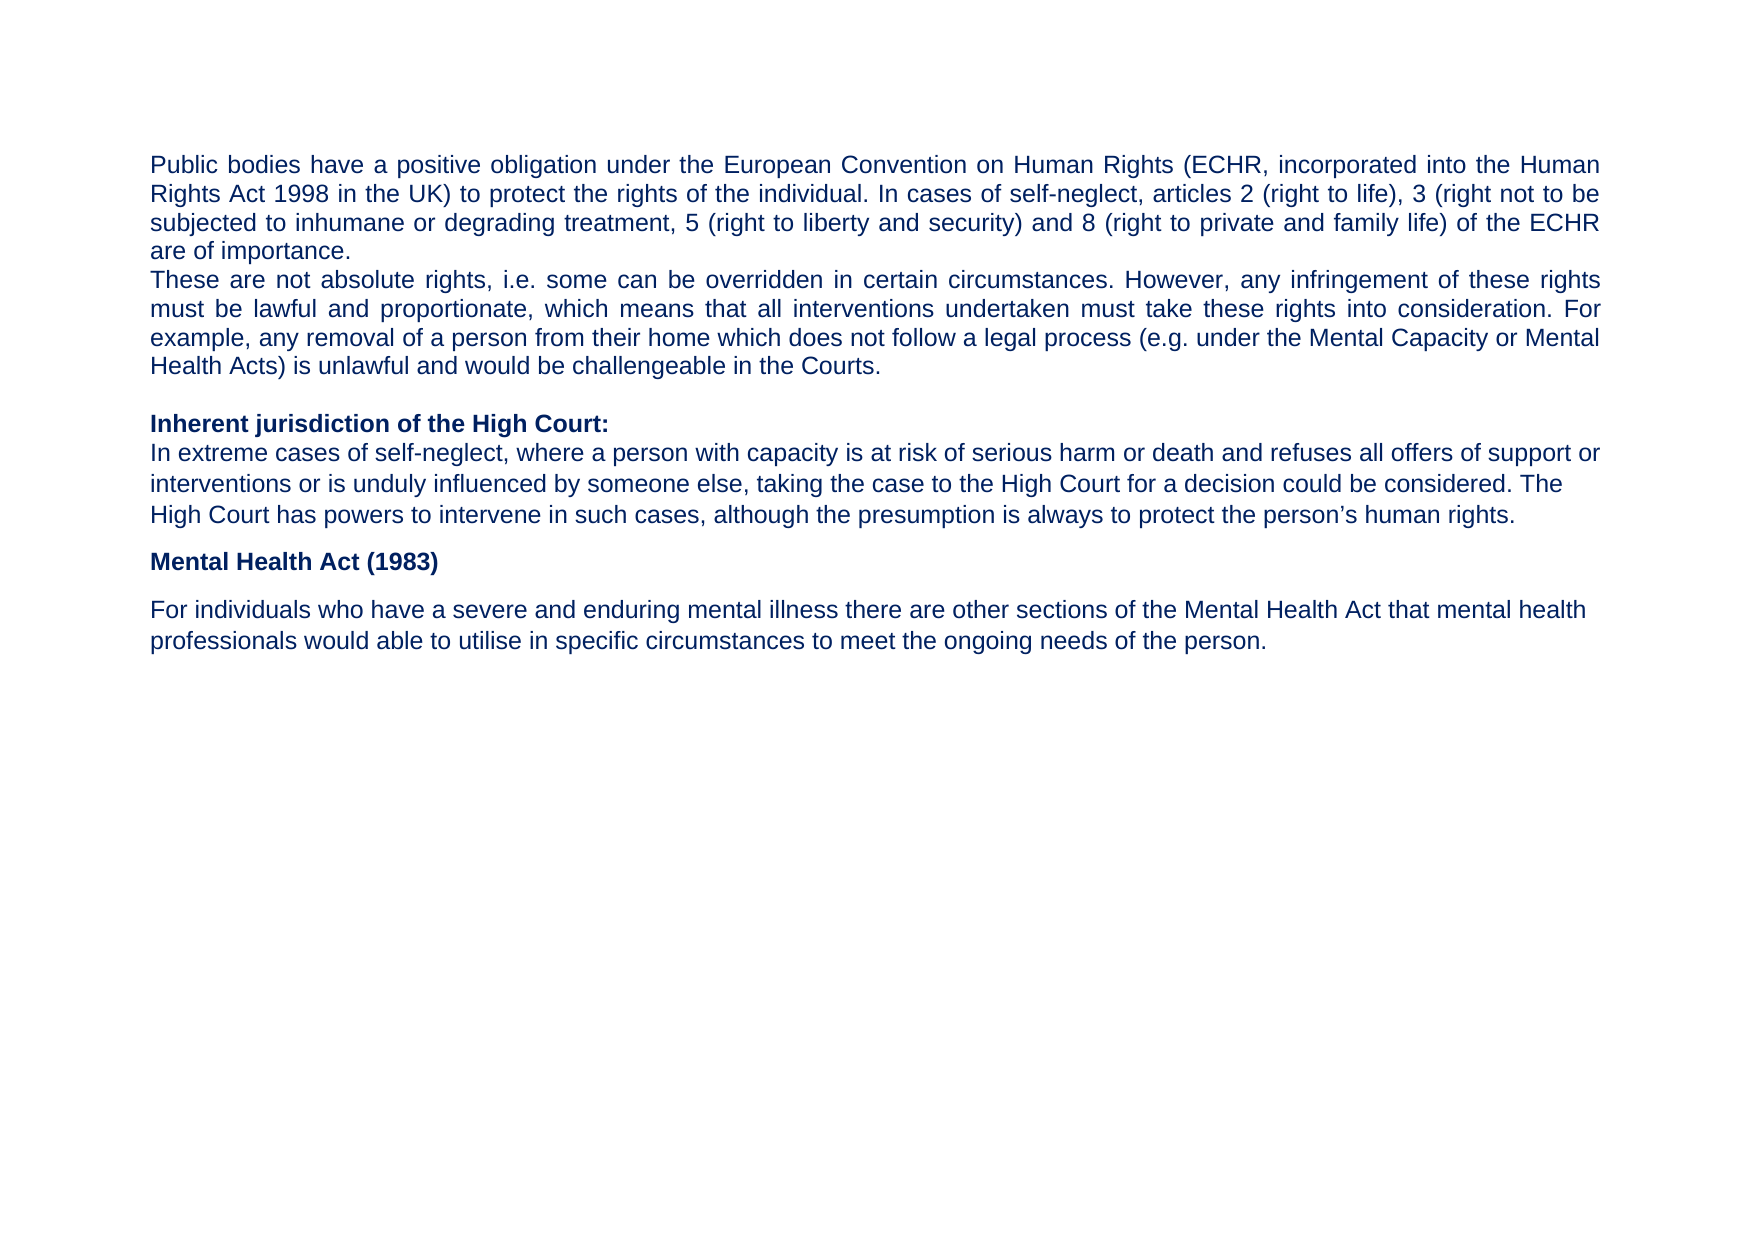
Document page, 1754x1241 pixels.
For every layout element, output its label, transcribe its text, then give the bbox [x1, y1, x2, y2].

text These are not absolute rights, i.e. some can be overridden in certain circumstances. However, any infringement of these rights must be lawful and proportionate, which means that all interventions undertaken must take these rights into consideration. For example, any removal of a person from their home which does not follow a legal process (e.g. under the Mental Capacity or Mental Health Acts) is unlawful and would be challengeable in the Courts. [150, 265, 1604, 380]
text Public bodies have a positive obligation under the European Convention on Human Rights (ECHR, incorporated into the Human Rights Act 1998 in the UK) to protect the rights of the individual. In cases of self-neglect, articles 2 (right to life), 3 (right not to be subjected to inhumane or degrading treatment, 5 (right to liberty and security) and 8 (right to private and family life) of the ECHR are of importance. [150, 150, 1604, 265]
text Inherent jurisdiction of the High Court: [150, 409, 1604, 437]
text Mental Health Act (1983) [150, 547, 1604, 576]
text For individuals who have a severe and enduring mental illness there are other sections of the Mental Health Act that mental health professionals would able to utilise in specific circumstances to meet the ongoing needs of the person. [150, 595, 1604, 655]
text In extreme cases of self-neglect, where a person with capacity is at risk of serious harm or death and refuses all offers of support or interventions or is unduly influenced by someone else, taking the case to the High Court for a decision could be considered. The High Court has powers to intervene in such cases, although the presumption is always to protect the person’s human rights. [150, 437, 1604, 528]
